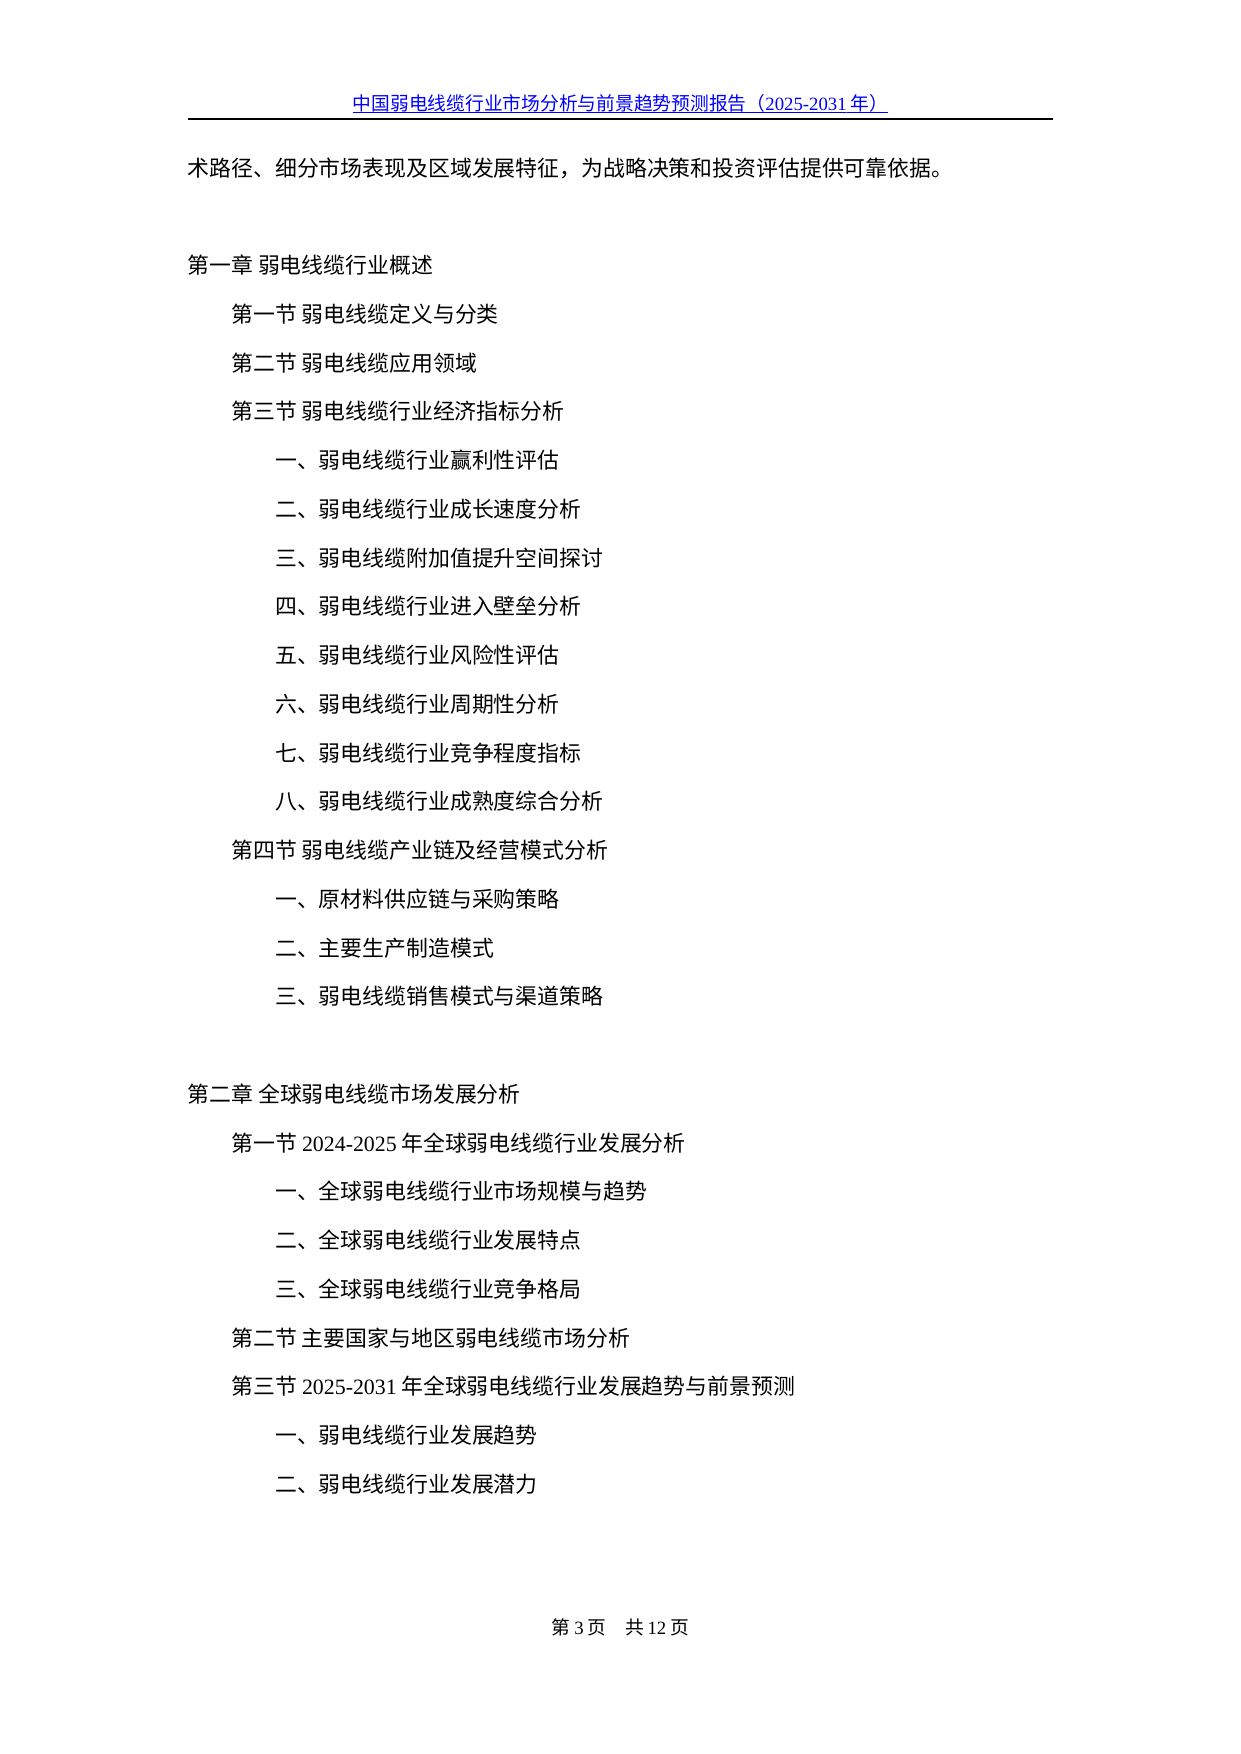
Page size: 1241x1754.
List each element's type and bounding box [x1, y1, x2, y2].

text [187, 150, 1053, 1499]
